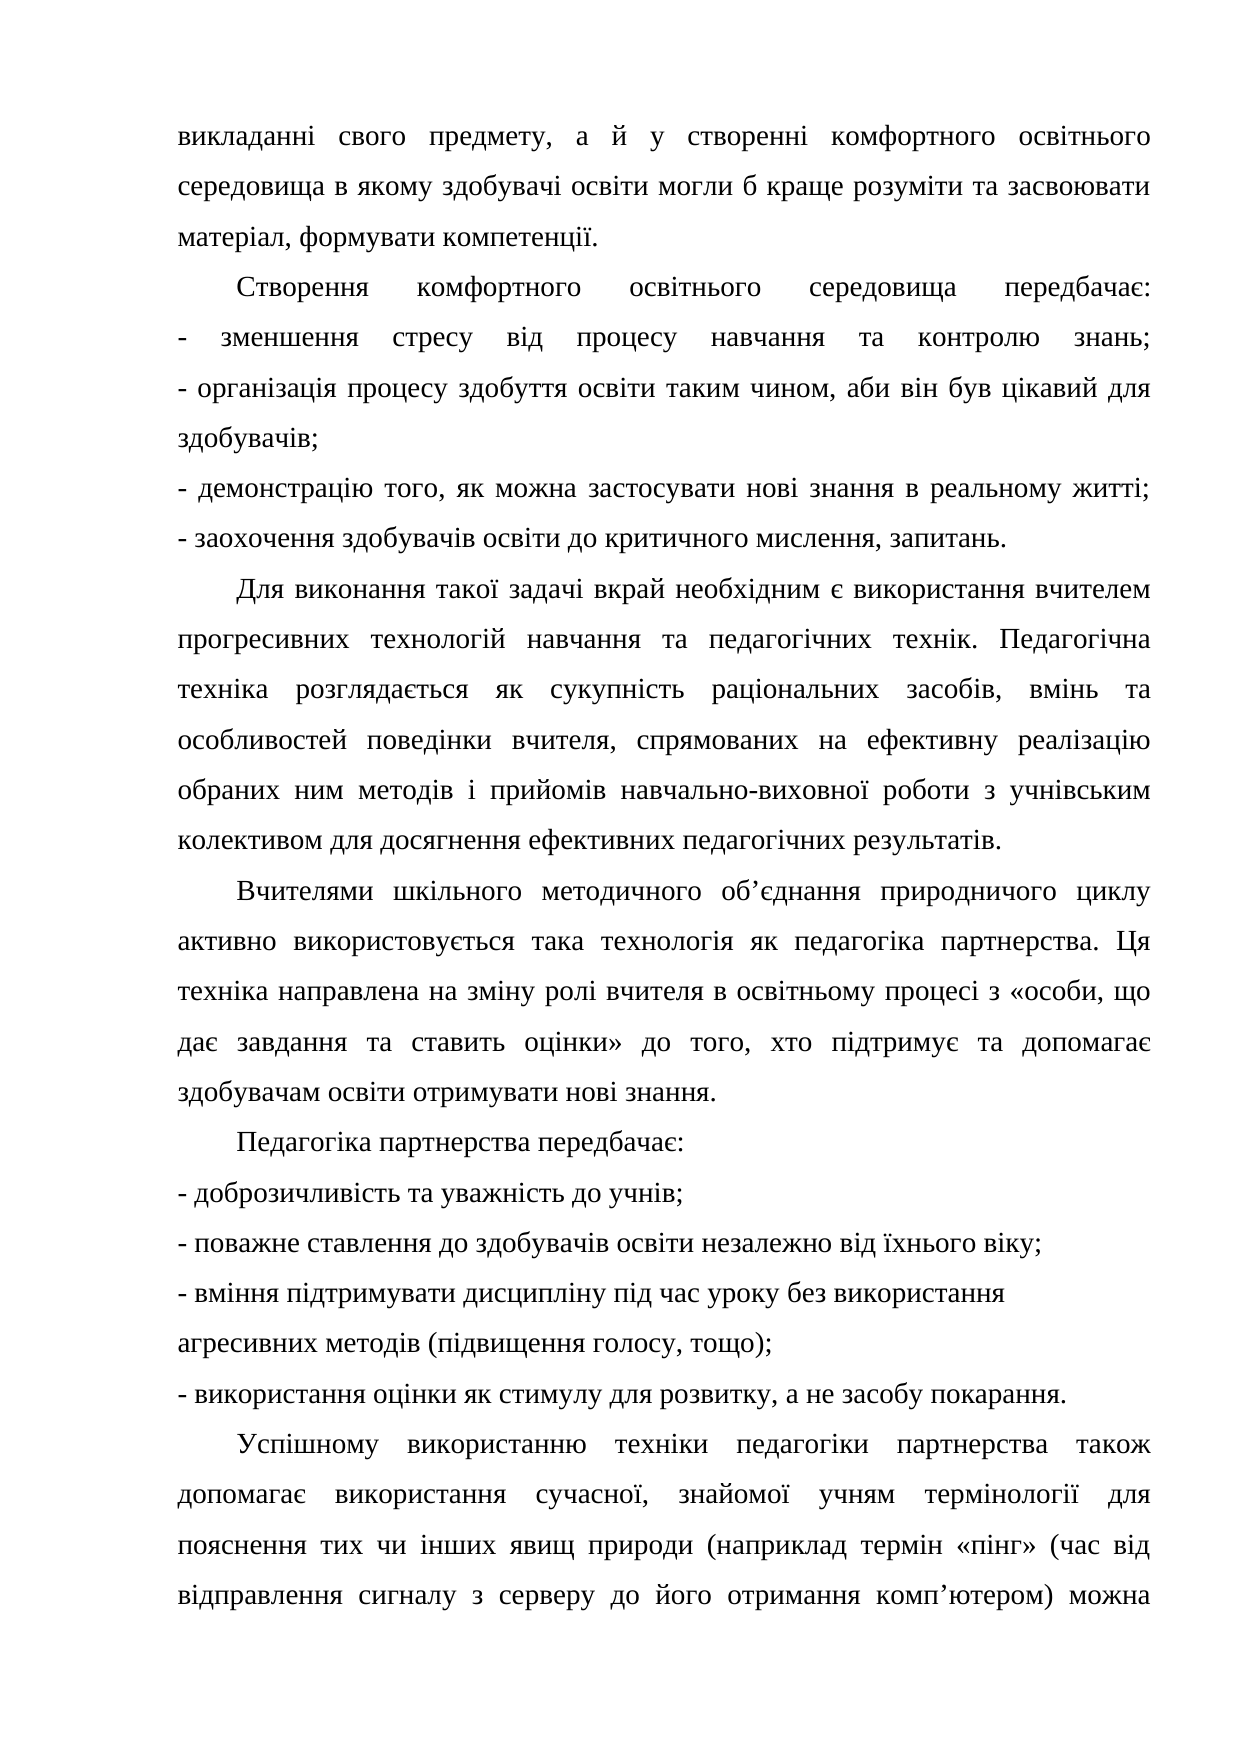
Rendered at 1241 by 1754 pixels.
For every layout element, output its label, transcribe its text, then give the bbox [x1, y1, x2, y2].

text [177, 1426, 1152, 1611]
text Педагогіка партнерства передбачає: - доброзичливість та уважність до учнів; - поважне ставлення до здобувачів освіти незалежно від їхнього віку; - вміння підтримувати дисципліну під час уроку без використання агресивних методів (підвищення голосу, тощо); - використання оцінки як стимулу для розвитку, а не засобу покарання. [177, 1124, 1152, 1409]
text Вчителями шкільного методичного об’єднання природничого циклу активно використовується така технологія як педагогіка партнерства. Ця техніка направлена на зміну ролі вчителя в освітньому процесі з «особи, що дає завдання та ставить оцінки» до того, хто підтримує та допомагає здобувачам освіти отримувати нові знання. [177, 873, 1152, 1108]
text Створення комфортного освітнього середовища передбачає: - зменшення стресу від процесу навчання та контролю знань; - організація процесу здобуття освіти таким чином, аби він був цікавий для здобувачів; - демонстрацію того, як можна застосувати нові знання в реальному житті; - заохочення здобувачів освіти до критичного мислення, запитань. [177, 269, 1152, 554]
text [177, 118, 1152, 252]
text Для виконання такої задачі вкрай необхідним є використання вчителем прогресивних технологій навчання та педагогічних технік. Педагогічна техніка розглядається як сукупність раціональних засобів, вмінь та особливостей поведінки вчителя, спрямованих на ефективну реалізацію обраних ним методів і прийомів навчально-виховної роботи з учнівським колективом для досягнення ефективних педагогічних результатів. [177, 571, 1152, 856]
